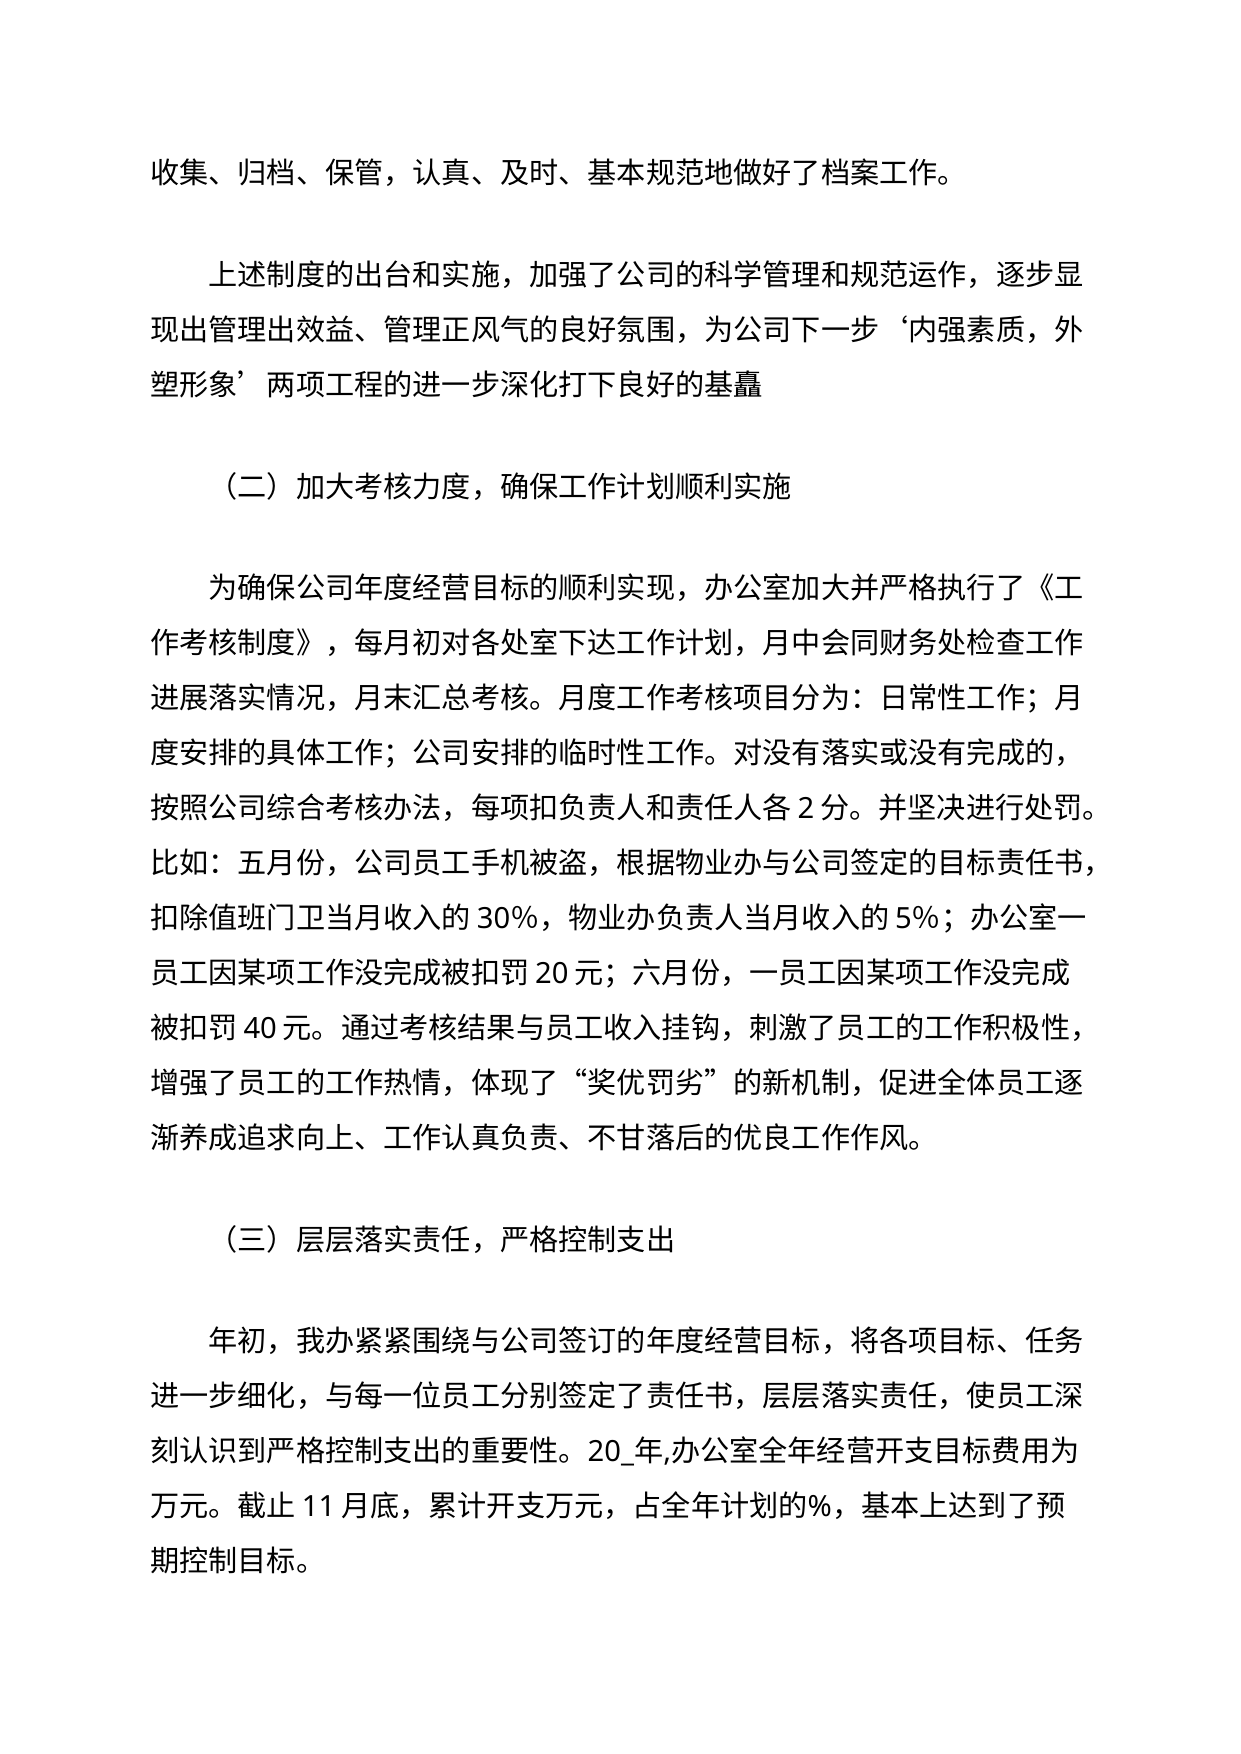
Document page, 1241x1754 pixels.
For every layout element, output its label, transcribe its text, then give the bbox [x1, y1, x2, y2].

text 为确保公司年度经营目标的顺利实现，办公室加大并严格执行了《工作考核制度》，每月初对各处室下达工作计划，月中会同财务处检查工作进展落实情况，月末汇总考核。月度工作考核项目分为：日常性工作；月度安排的具体工作；公司安排的临时性工作。对没有落实或没有完成的，按照公司综合考核办法，每项扣负责人和责任人各2分。并坚决进行处罚。比如：五月份，公司员工手机被盗，根据物业办与公司签定的目标责任书，扣除值班门卫当月收入的30％，物业办负责人当月收入的5％；办公室一员工因某项工作没完成被扣罚20元；六月份，一员工因某项工作没完成被扣罚40元。通过考核结果与员工收入挂钩，刺激了员工的工作积极性，增强了员工的工作热情，体现了“奖优罚劣”的新机制，促进全体员工逐渐养成追求向上、工作认真负责、不甘落后的优良工作作风。 [150, 565, 1090, 1157]
text （二）加大考核力度，确保工作计划顺利实施 [150, 463, 1090, 506]
text （三）层层落实责任，严格控制支出 [150, 1216, 1090, 1258]
text 年初，我办紧紧围绕与公司签订的年度经营目标，将各项目标、任务进一步细化，与每一位员工分别签定了责任书，层层落实责任，使员工深刻认识到严格控制支出的重要性。20_年,办公室全年经营开支目标费用为万元。截止11月底，累计开支万元，占全年计划的%，基本上达到了预期控制目标。 [150, 1318, 1090, 1580]
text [150, 150, 1090, 192]
text 上述制度的出台和实施，加强了公司的科学管理和规范运作，逐步显现出管理出效益、管理正风气的良好氛围，为公司下一步‘内强素质，外塑形象’两项工程的进一步深化打下良好的基矗 [150, 252, 1090, 404]
